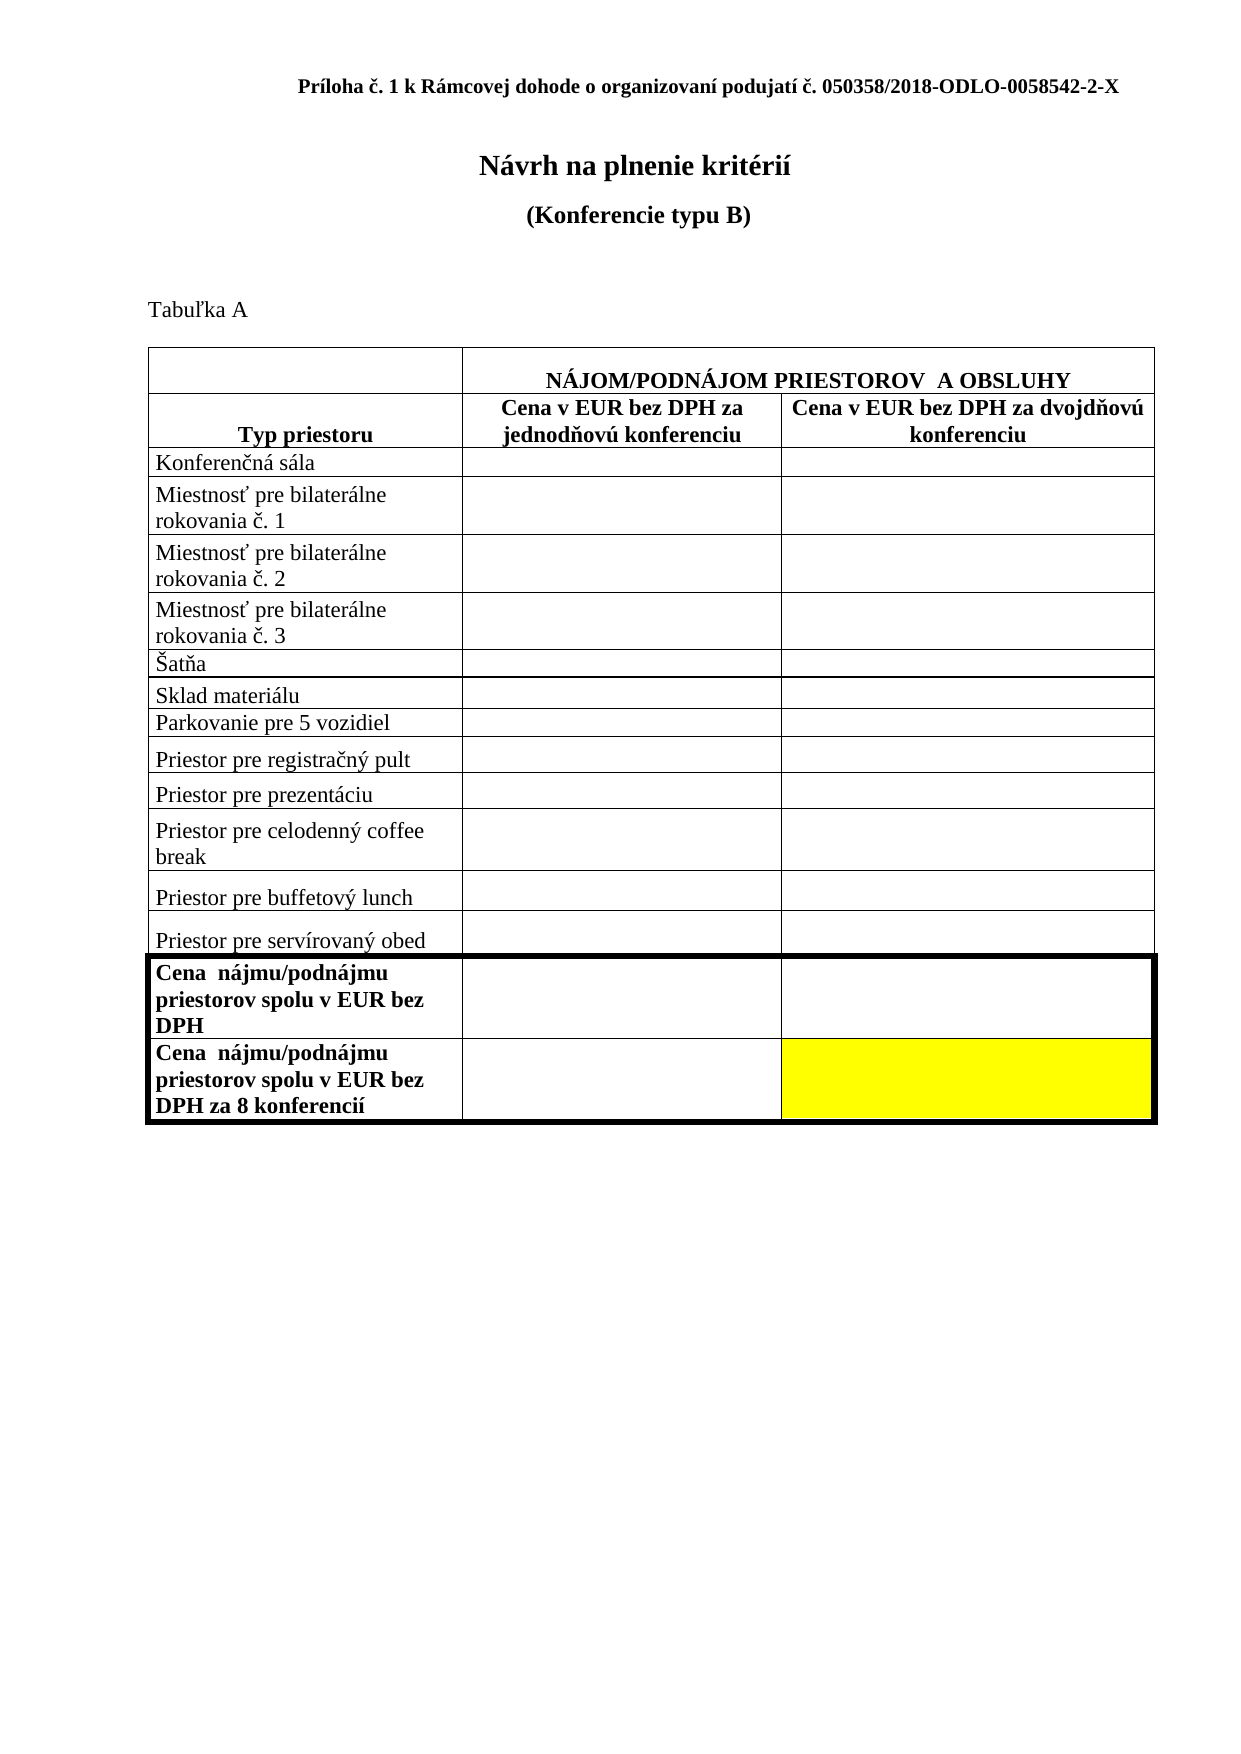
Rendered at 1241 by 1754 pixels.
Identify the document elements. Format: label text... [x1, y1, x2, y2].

table_cell Cena nájmu/podnájmu priestorov spolu v EUR bez DPH za 8 konferencií [151, 1039, 462, 1118]
table_cell Priestor pre registračný pult [149, 737, 462, 772]
table_cell [782, 593, 1154, 649]
table_cell [463, 477, 781, 534]
table_cell Miestnosť pre bilaterálne rokovania č. 3 [149, 593, 462, 649]
table_cell [782, 1039, 1151, 1118]
table_cell [782, 911, 1154, 953]
table_cell [463, 535, 781, 592]
table_cell [782, 809, 1154, 870]
table_cell [782, 709, 1154, 736]
table_cell [463, 773, 781, 808]
table_cell [463, 809, 781, 870]
table_cell [463, 959, 781, 1038]
table_cell Cena nájmu/podnájmu priestorov spolu v EUR bez DPH [151, 959, 462, 1038]
table_cell Sklad materiálu [149, 678, 462, 708]
table_cell Šatňa [149, 650, 462, 676]
text Návrh na plnenie kritérií [148, 148, 1122, 181]
table_header NÁJOM/PODNÁJOM PRIESTOROV A OBSLUHY [463, 348, 1154, 393]
table_cell Priestor pre servírovaný obed [149, 911, 462, 953]
table_cell [463, 709, 781, 736]
table_cell Priestor pre buffetový lunch [149, 871, 462, 910]
table_header [149, 348, 462, 393]
table_cell [782, 448, 1154, 476]
table_cell Miestnosť pre bilaterálne rokovania č. 1 [149, 477, 462, 534]
table_cell [782, 678, 1154, 708]
table_cell [782, 773, 1154, 808]
table_cell [463, 448, 781, 476]
table_cell [463, 1039, 781, 1118]
text (Konferencie typu B) [148, 200, 1122, 229]
table_cell [463, 871, 781, 910]
table_cell Parkovanie pre 5 vozidiel [149, 709, 462, 736]
table_cell [463, 678, 781, 708]
table_cell [782, 871, 1154, 910]
table_cell [463, 593, 781, 649]
text Tabuľka A [148, 296, 1122, 322]
table_cell [463, 911, 781, 953]
table_cell Cena v EUR bez DPH za dvojdňovú konferenciu [782, 394, 1154, 447]
table_cell [463, 650, 781, 676]
table_cell Priestor pre prezentáciu [149, 773, 462, 808]
table_cell Typ priestoru [149, 394, 462, 447]
table_cell Priestor pre celodenný coffee break [149, 809, 462, 870]
table_cell [782, 477, 1154, 534]
table_cell [782, 959, 1151, 1038]
table_cell Konferenčná sála [149, 448, 462, 476]
table_cell [782, 650, 1154, 676]
table_cell [782, 535, 1154, 592]
table_cell Miestnosť pre bilaterálne rokovania č. 2 [149, 535, 462, 592]
table_cell [782, 737, 1154, 772]
table_cell Cena v EUR bez DPH za jednodňovú konferenciu [463, 394, 781, 447]
table_cell [463, 737, 781, 772]
